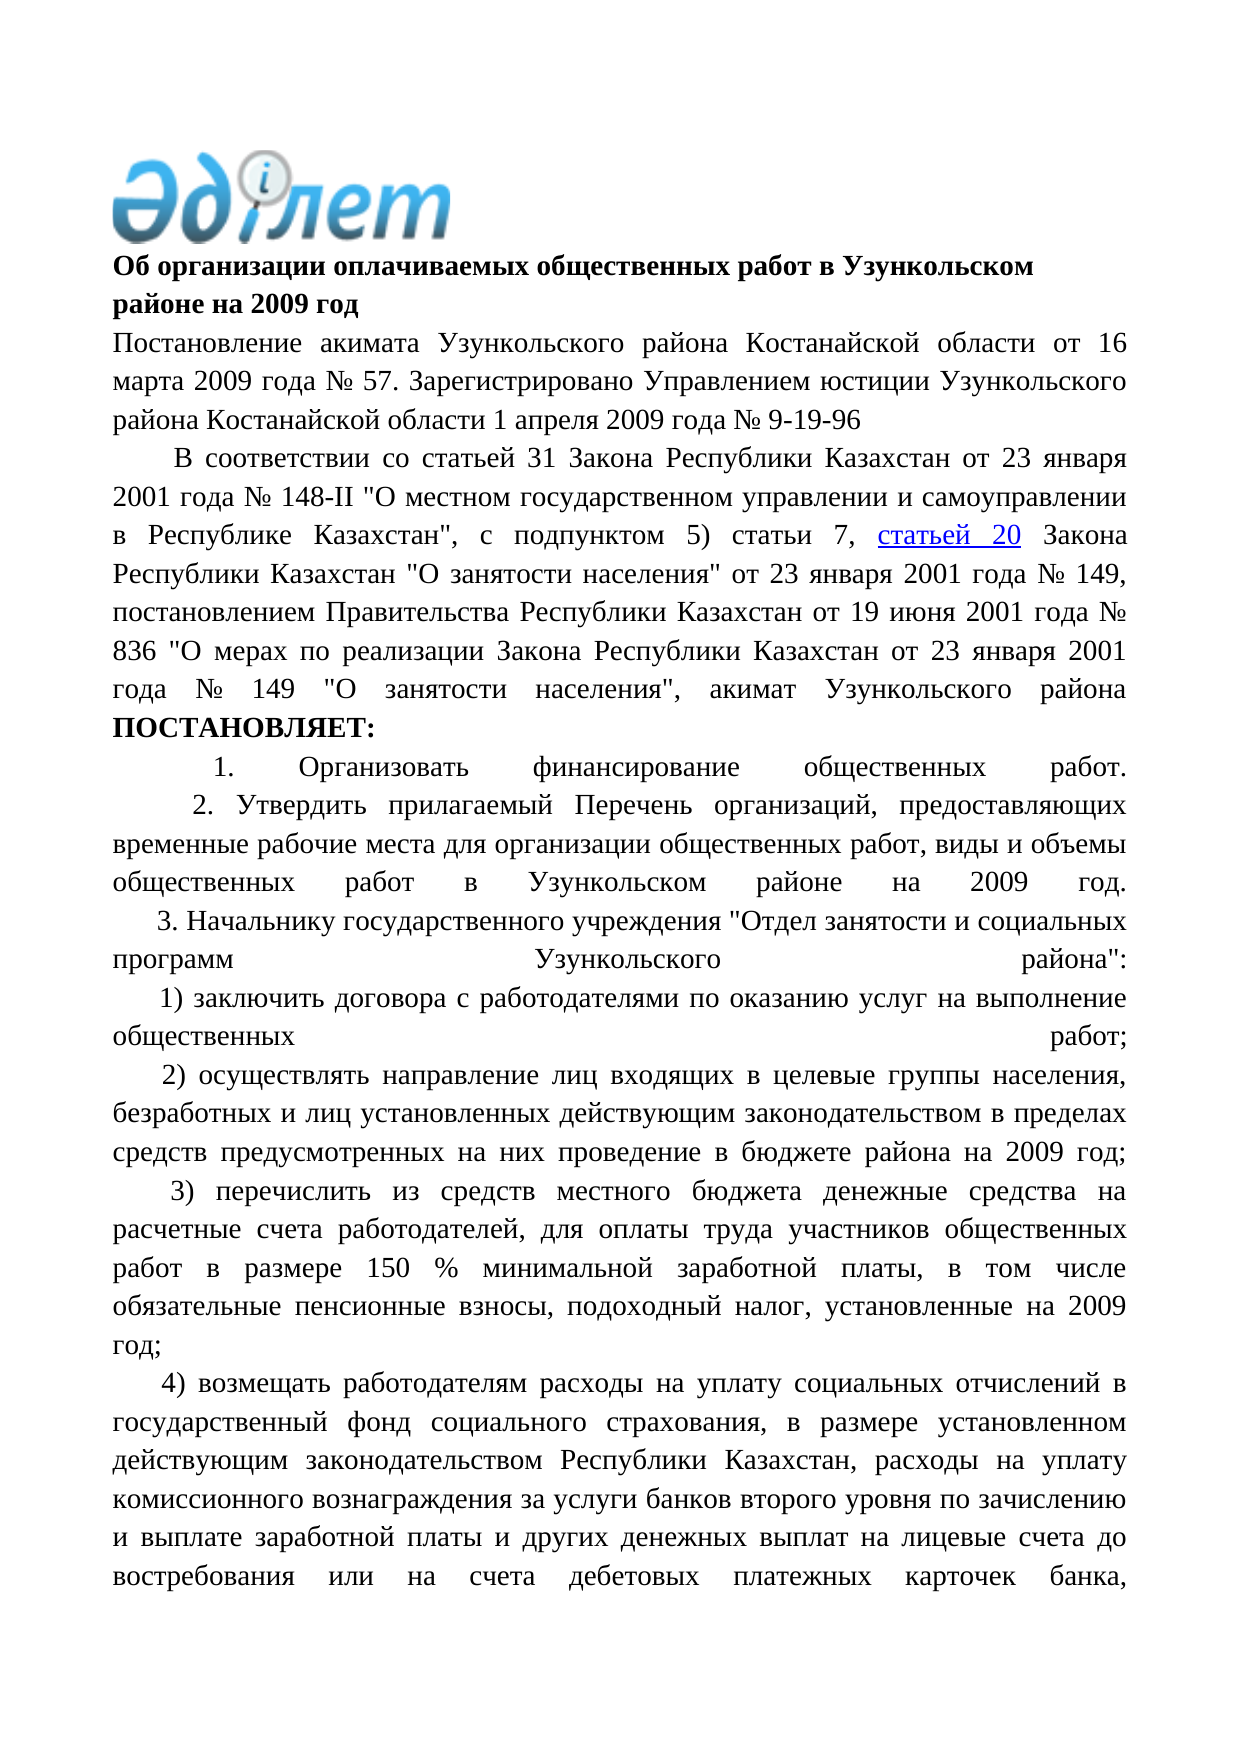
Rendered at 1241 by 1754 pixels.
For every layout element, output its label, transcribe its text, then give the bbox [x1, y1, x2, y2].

picture [112, 150, 451, 244]
text Постановление акимата Узункольского района Костанайской области от 16 марта 2009 года № 57. Зарегистрировано Управлением юстиции Узункольского района Костанайской области 1 апреля 2009 года № 9-19-96 [112, 325, 1128, 435]
text Об организации оплачиваемых общественных работ в Узункольском районе на 2009 год [112, 248, 1128, 320]
